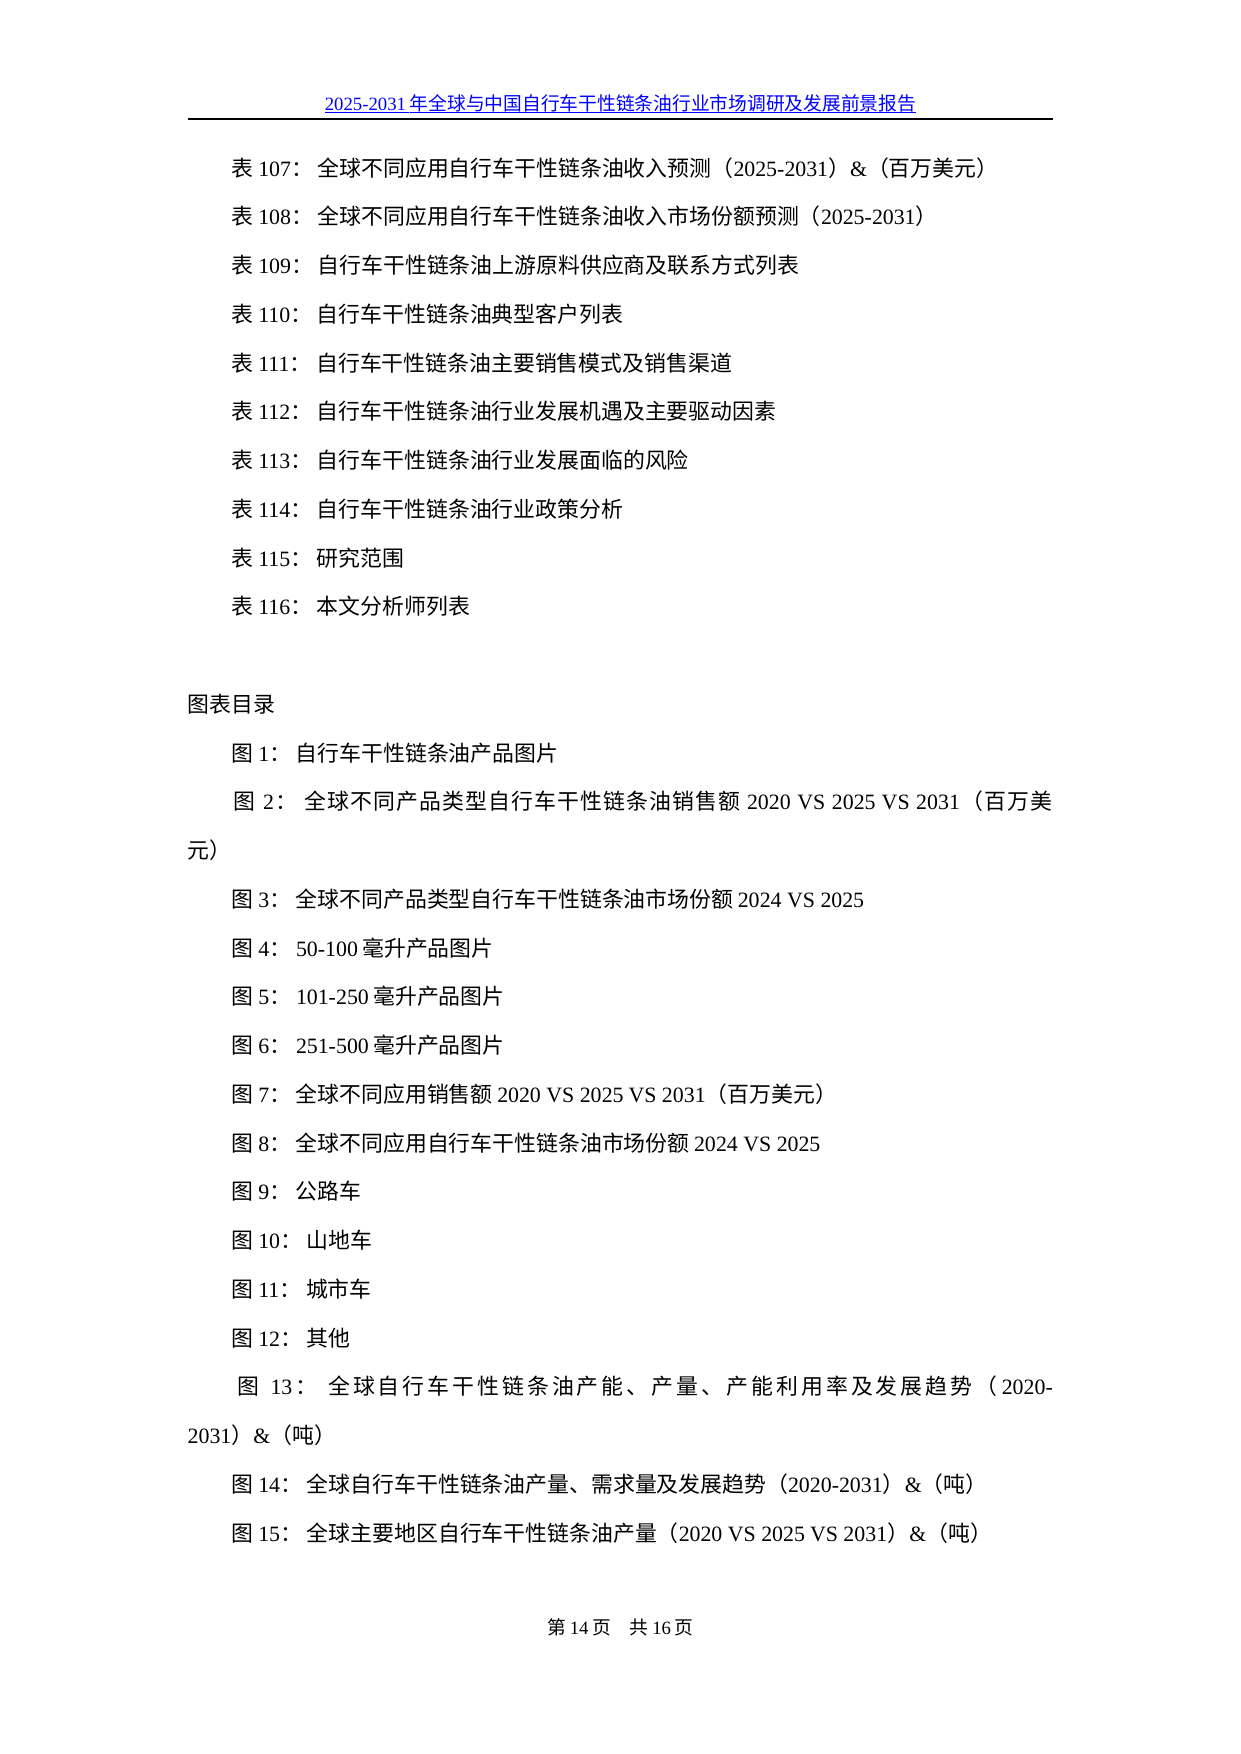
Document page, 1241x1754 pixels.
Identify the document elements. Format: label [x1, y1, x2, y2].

text [187, 150, 1053, 1548]
